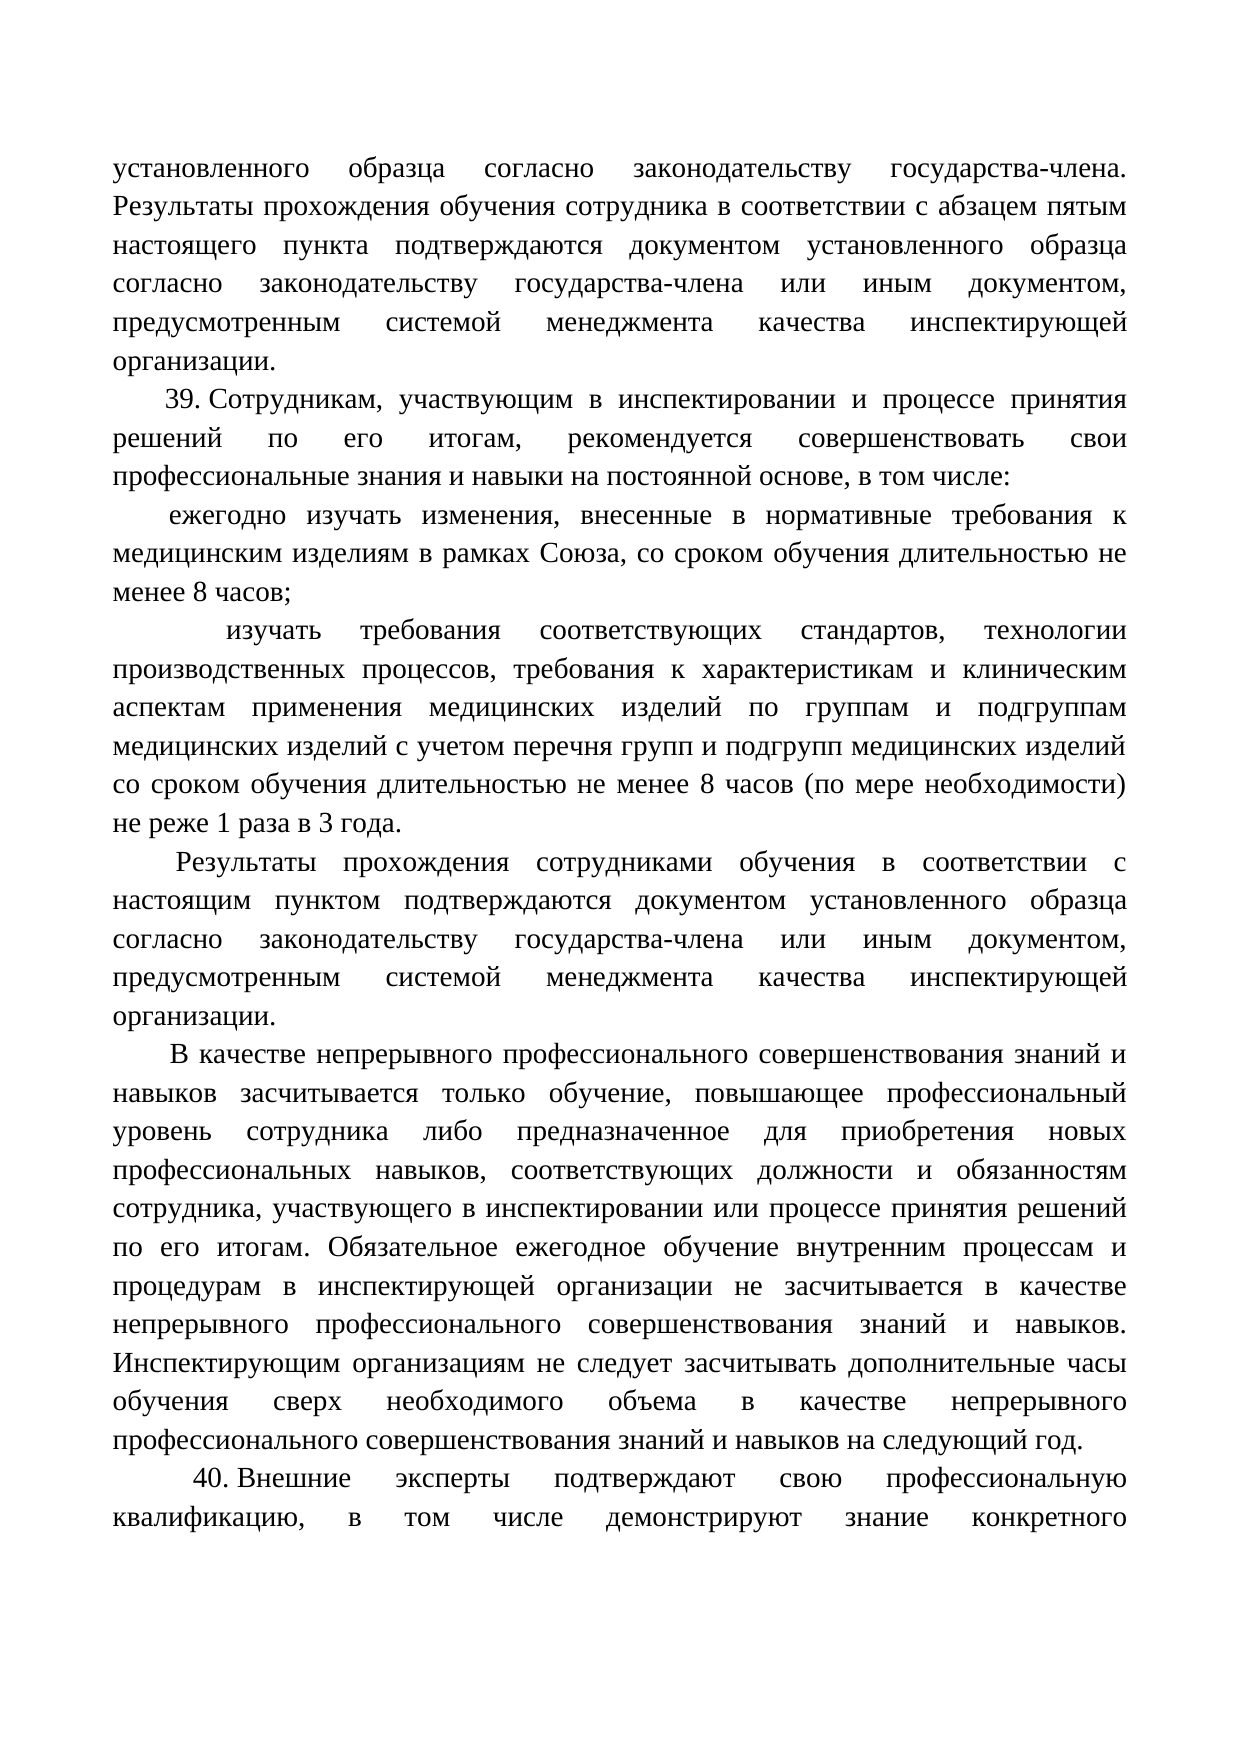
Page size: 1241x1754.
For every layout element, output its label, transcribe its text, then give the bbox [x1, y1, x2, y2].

text 39. Сотрудникам, участвующим в инспектировании и процессе принятия решений по его итогам, рекомендуется совершенствовать свои профессиональные знания и навыки на постоянной основе, в том числе: [112, 381, 1128, 492]
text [112, 1460, 1128, 1532]
text В качестве непрерывного профессионального совершенствования знаний и навыков засчитывается только обучение, повышающее профессиональный уровень сотрудника либо предназначенное для приобретения новых профессиональных навыков, соответствующих должности и обязанностям сотрудника, участвующего в инспектировании или процессе принятия решений по его итогам. Обязательное ежегодное обучение внутренним процессам и процедурам в инспектирующей организации не засчитывается в качестве непрерывного профессионального совершенствования знаний и навыков. Инспектирующим организациям не следует засчитывать дополнительные часы обучения сверх необходимого объема в качестве непрерывного профессионального совершенствования знаний и навыков на следующий год. [112, 1036, 1128, 1455]
text изучать требования соответствующих стандартов, технологии производственных процессов, требования к характеристикам и клиническим аспектам применения медицинских изделий по группам и подгруппам медицинских изделий с учетом перечня групп и подгрупп медицинских изделий со сроком обучения длительностью не менее 8 часов (по мере необходимости) не реже 1 раза в 3 года. [112, 612, 1128, 839]
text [112, 150, 1128, 376]
text Результаты прохождения сотрудниками обучения в соответствии с настоящим пунктом подтверждаются документом установленного образца согласно законодательству государства-члена или иным документом, предусмотренным системой менеджмента качества инспектирующей организации. [112, 844, 1128, 1031]
text ежегодно изучать изменения, внесенные в нормативные требования к медицинским изделиям в рамках Союза, со сроком обучения длительностью не менее 8 часов; [112, 497, 1128, 607]
